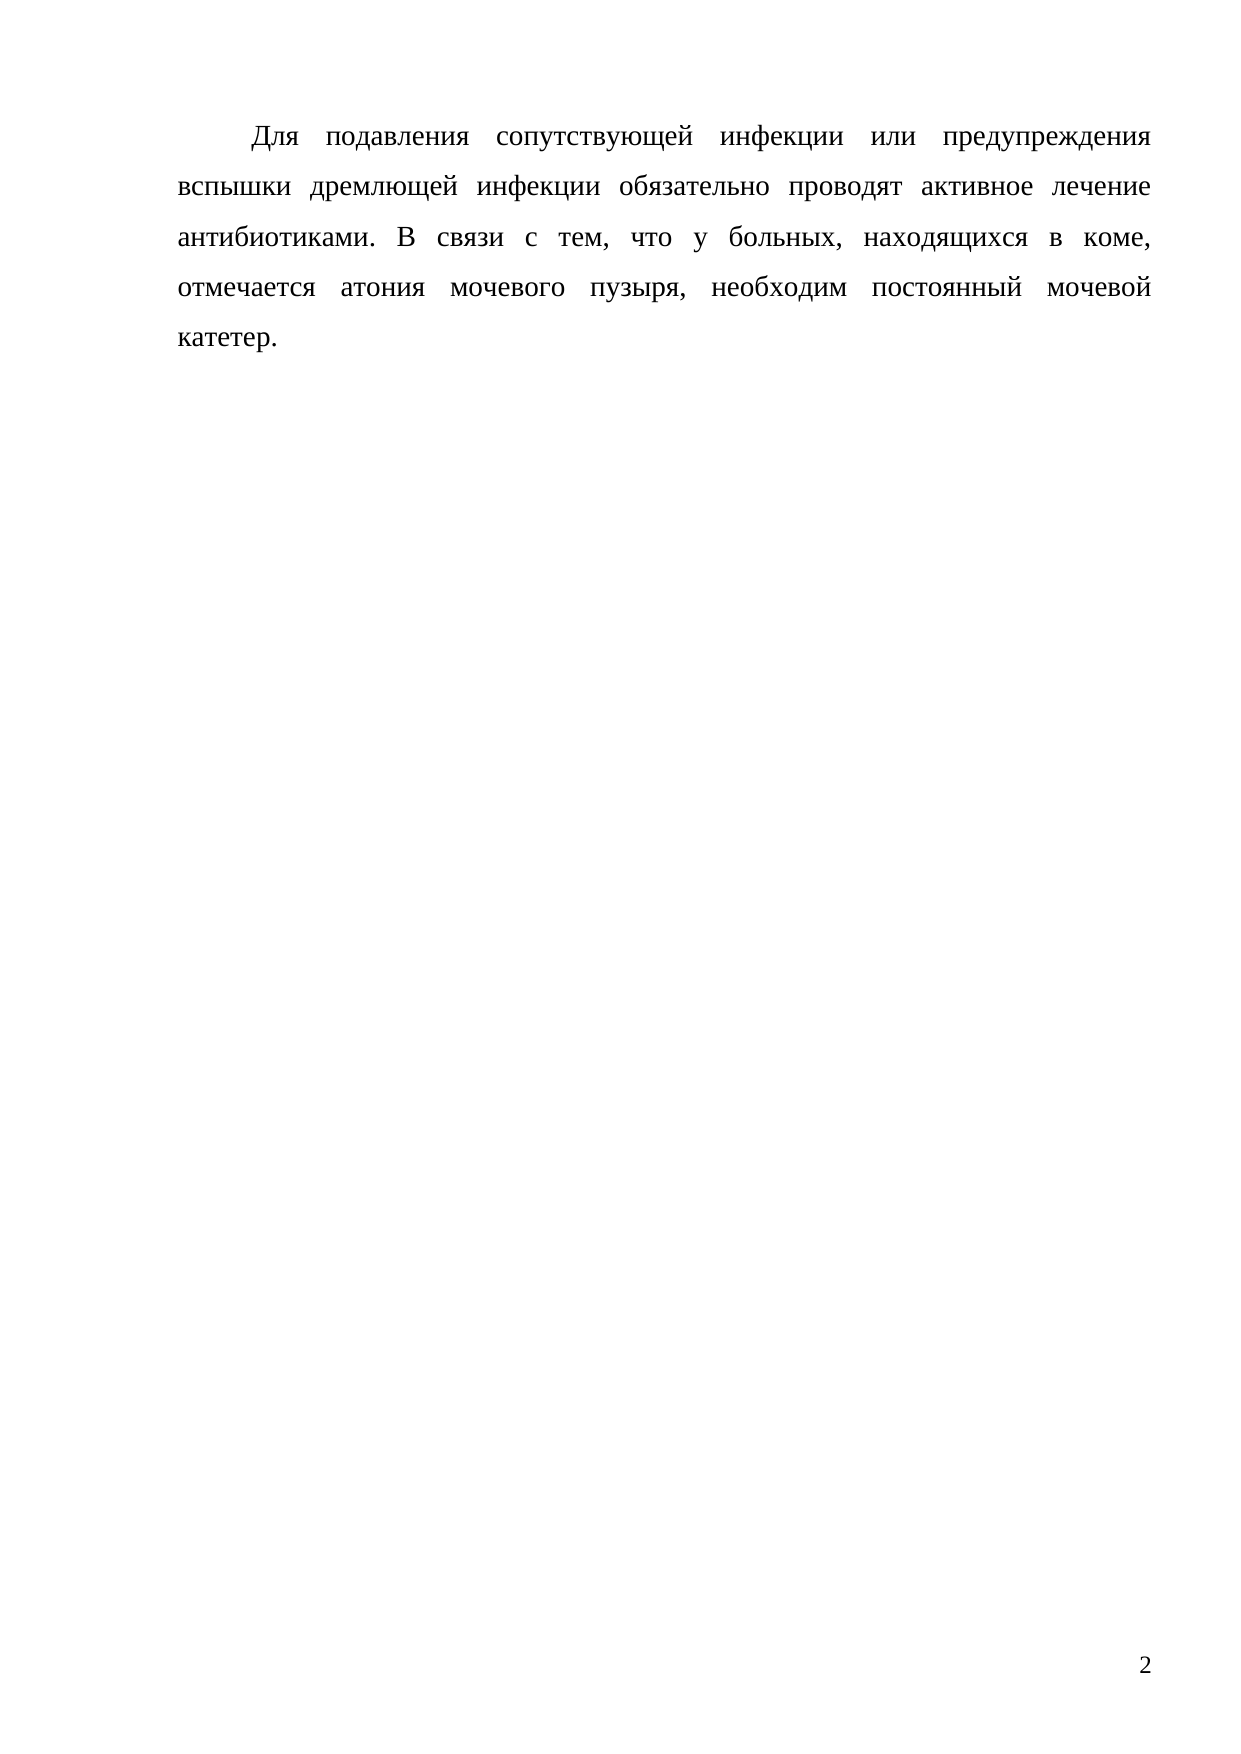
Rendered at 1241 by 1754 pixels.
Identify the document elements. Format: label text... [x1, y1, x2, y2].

text Для подавления сопутствующей инфекции или предупреждения вспышки дремлющей инфекции обязательно проводят активное лечение антибиотиками. В связи с тем, что у больных, находящихся в коме, отмечается атония мочевого пузыря, необходим постоянный мочевой катетер. [177, 118, 1152, 353]
